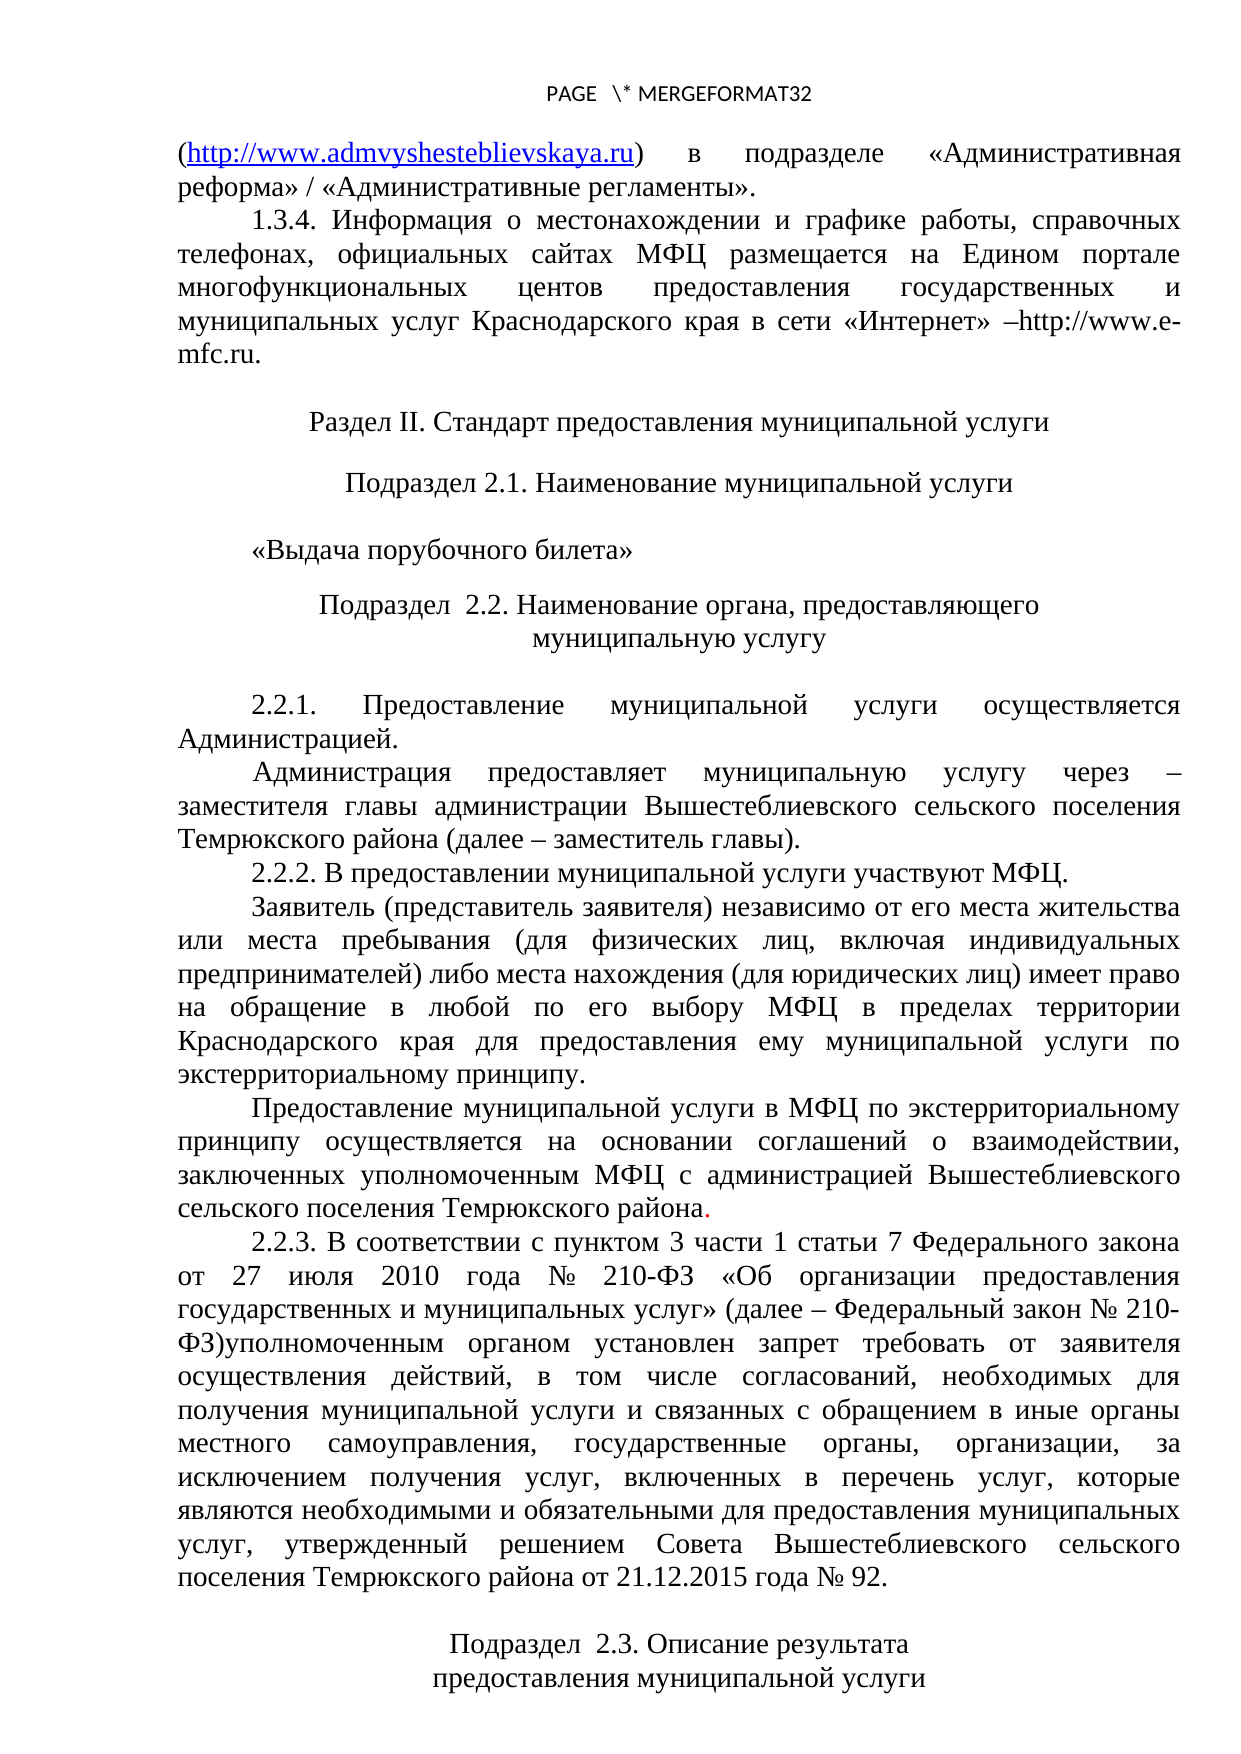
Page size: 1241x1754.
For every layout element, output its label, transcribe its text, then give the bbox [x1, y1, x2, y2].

text предоставления муниципальной услуги [177, 1660, 1181, 1694]
text 2.2.3. В соответствии с пунктом 3 части 1 статьи 7 Федерального закона от 27 июля 2010 года № 210-ФЗ «Об организации предоставления государственных и муниципальных услуг» (далее – Федеральный закон № 210-ФЗ)уполномоченным органом установлен запрет требовать от заявителя осуществления действий, в том числе согласований, необходимых для получения муниципальной услуги и связанных с обращением в иные органы местного самоуправления, государственные органы, организации, за исключением получения услуг, включенных в перечень услуг, которые являются необходимыми и обязательными для предоставления муниципальных услуг, утвержденный решением Совета Вышестеблиевского сельского поселения Темрюкского района от 21.12.2015 года № 92. [177, 1224, 1181, 1593]
text «Выдача порубочного билета» [177, 532, 1181, 566]
text 2.2.1. Предоставление муниципальной услуги осуществляется Администрацией. [177, 687, 1181, 754]
text Подраздел 2.1. Наименование муниципальной услуги [177, 465, 1181, 499]
subtitle Раздел II. Стандарт предоставления муниципальной услуги [177, 404, 1181, 437]
text Предоставление муниципальной услуги в МФЦ по экстерриториальному принципу осуществляется на основании соглашений о взаимодействии, заключенных уполномоченным МФЦ с администрацией Вышестеблиевского сельского поселения Темрюкского района. [177, 1090, 1181, 1224]
text 2.2.2. В предоставлении муниципальной услуги участвуют МФЦ. [177, 855, 1181, 889]
text 1.3.4. Информация о местонахождении и графике работы, справочных телефонах, официальных сайтах МФЦ размещается на Едином портале многофункциональных центов предоставления государственных и муниципальных услуг Краснодарского края в сети «Интернет» –http://www.e-mfc.ru. [177, 202, 1181, 370]
text Подраздел 2.3. Описание результата [177, 1627, 1181, 1660]
text Заявитель (представитель заявителя) независимо от его места жительства или места пребывания (для физических лиц, включая индивидуальных предпринимателей) либо места нахождения (для юридических лиц) имеет право на обращение в любой по его выбору МФЦ в пределах территории Краснодарского края для предоставления ему муниципальной услуги по экстерриториальному принципу. [177, 889, 1181, 1090]
text Подраздел 2.2. Наименование органа, предоставляющего [177, 587, 1181, 620]
text муниципальную услугу [177, 620, 1181, 654]
text Администрация предоставляет муниципальную услугу через – заместителя главы администрации Вышестеблиевского сельского поселения Темрюкского района (далее – заместитель главы). [177, 754, 1181, 855]
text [177, 135, 1181, 202]
